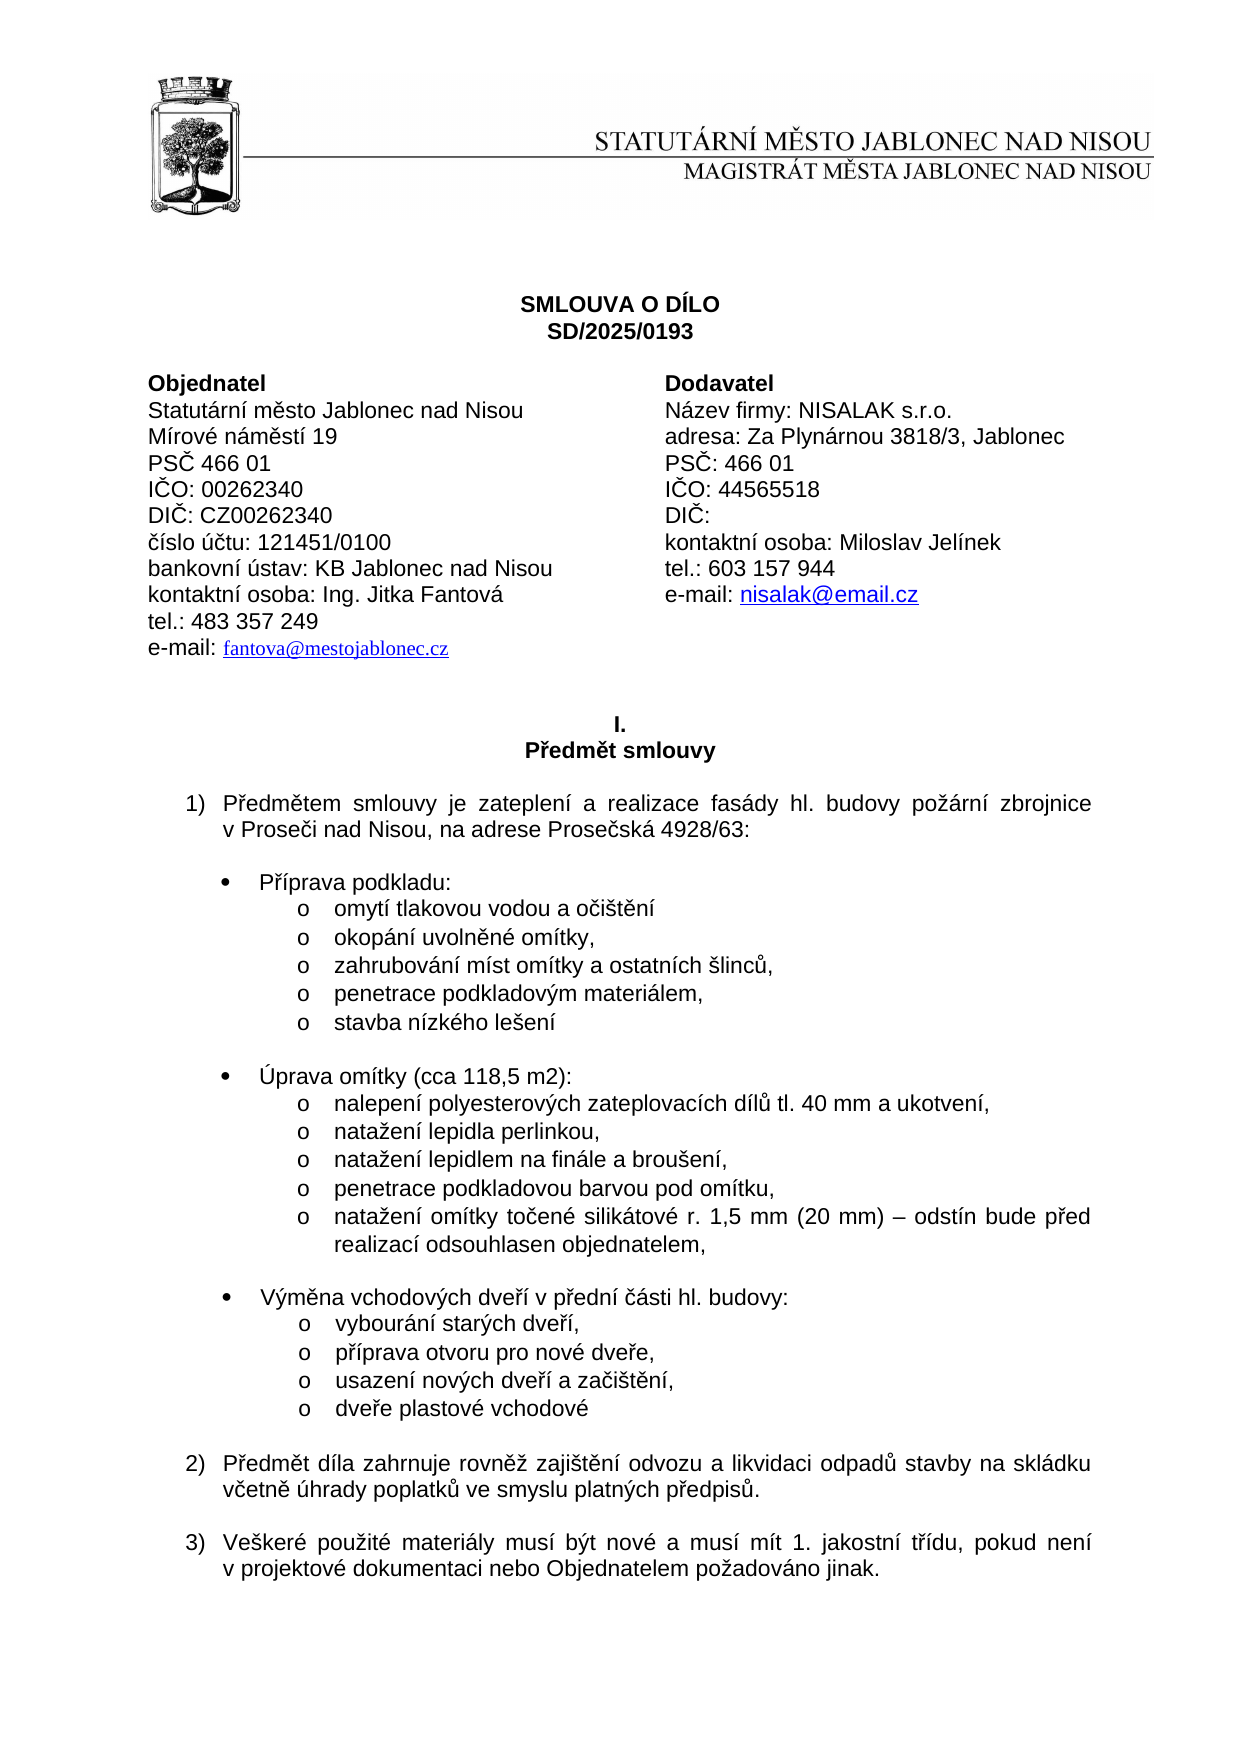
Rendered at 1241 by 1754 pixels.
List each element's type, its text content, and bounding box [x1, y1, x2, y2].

text Předmět smlouvy [148, 737, 1092, 763]
list dveře plastové vchodové [298, 1395, 1092, 1424]
list vybourání starých dveří, [298, 1310, 1092, 1339]
list penetrace podkladovou barvou pod omítku, [296, 1174, 1092, 1203]
list příprava otvoru pro nové dveře, [298, 1339, 1092, 1367]
list Výměna vchodových dveří v přední části hl. budovy: [223, 1284, 1092, 1310]
list Předmětem smlouvy je zateplení a realizace fasády hl. budovy požární zbrojnice v Proseči nad Nisou, na adrese Prosečská 4928/63: [185, 790, 1092, 842]
list natažení omítky točené silikátové r. 1,5 mm (20 mm) – odstín bude před realizací odsouhlasen objednatelem, [296, 1203, 1092, 1258]
picture [147, 73, 1154, 220]
text Mírové náměstí 19 adresa: Za Plynárnou 3818/3, Jablonec [148, 423, 1092, 449]
text číslo účtu: 121451/0100 kontaktní osoba: Miloslav Jelínek [148, 528, 1092, 555]
list Předmět díla zahrnuje rovněž zajištění odvozu a likvidaci odpadů stavby na skládku včetně úhrady poplatků ve smyslu platných předpisů. [185, 1450, 1092, 1503]
list penetrace podkladovým materiálem, [296, 980, 1092, 1008]
text Statutární město Jablonec nad Nisou Název firmy: NISALAK s.r.o. [148, 397, 1092, 423]
text DIČ: CZ00262340 DIČ: [148, 502, 1092, 528]
text e-mail: fantova@mestojablonec.cz [148, 634, 1092, 660]
text kontaktní osoba: Ing. Jitka Fantová e-mail: nisalak@email.cz [148, 581, 1092, 608]
text Objednatel Dodavatel [148, 370, 1092, 397]
text I. [148, 711, 1092, 737]
list stavba nízkého lešení [296, 1008, 1092, 1037]
list Příprava podkladu: [221, 869, 1092, 895]
list nalepení polyesterových zateplovacích dílů tl. 40 mm a ukotvení, [296, 1089, 1092, 1118]
text tel.: 483 357 249 [148, 608, 1092, 634]
text SMLOUVA O DÍLO [148, 291, 1092, 318]
list Veškeré použité materiály musí být nové a musí mít 1. jakostní třídu, pokud není v projektové dokumentaci nebo Objednatelem požadováno jinak. [185, 1529, 1092, 1582]
text PSČ 466 01 PSČ: 466 01 [148, 449, 1092, 476]
list omytí tlakovou vodou a očištění [296, 895, 1092, 923]
list natažení lepidla perlinkou, [296, 1118, 1092, 1146]
list Úprava omítky (cca 118,5 m2): [221, 1063, 1092, 1089]
list okopání uvolněné omítky, [296, 923, 1092, 952]
text SD/2025/0193 [148, 318, 1092, 344]
list zahrubování míst omítky a ostatních šlinců, [296, 952, 1092, 980]
list usazení nových dveří a začištění, [298, 1367, 1092, 1395]
list natažení lepidlem na finále a broušení, [296, 1146, 1092, 1174]
text bankovní ústav: KB Jablonec nad Nisou tel.: 603 157 944 [148, 555, 1092, 581]
text IČO: 00262340 IČO: 44565518 [148, 476, 1092, 502]
